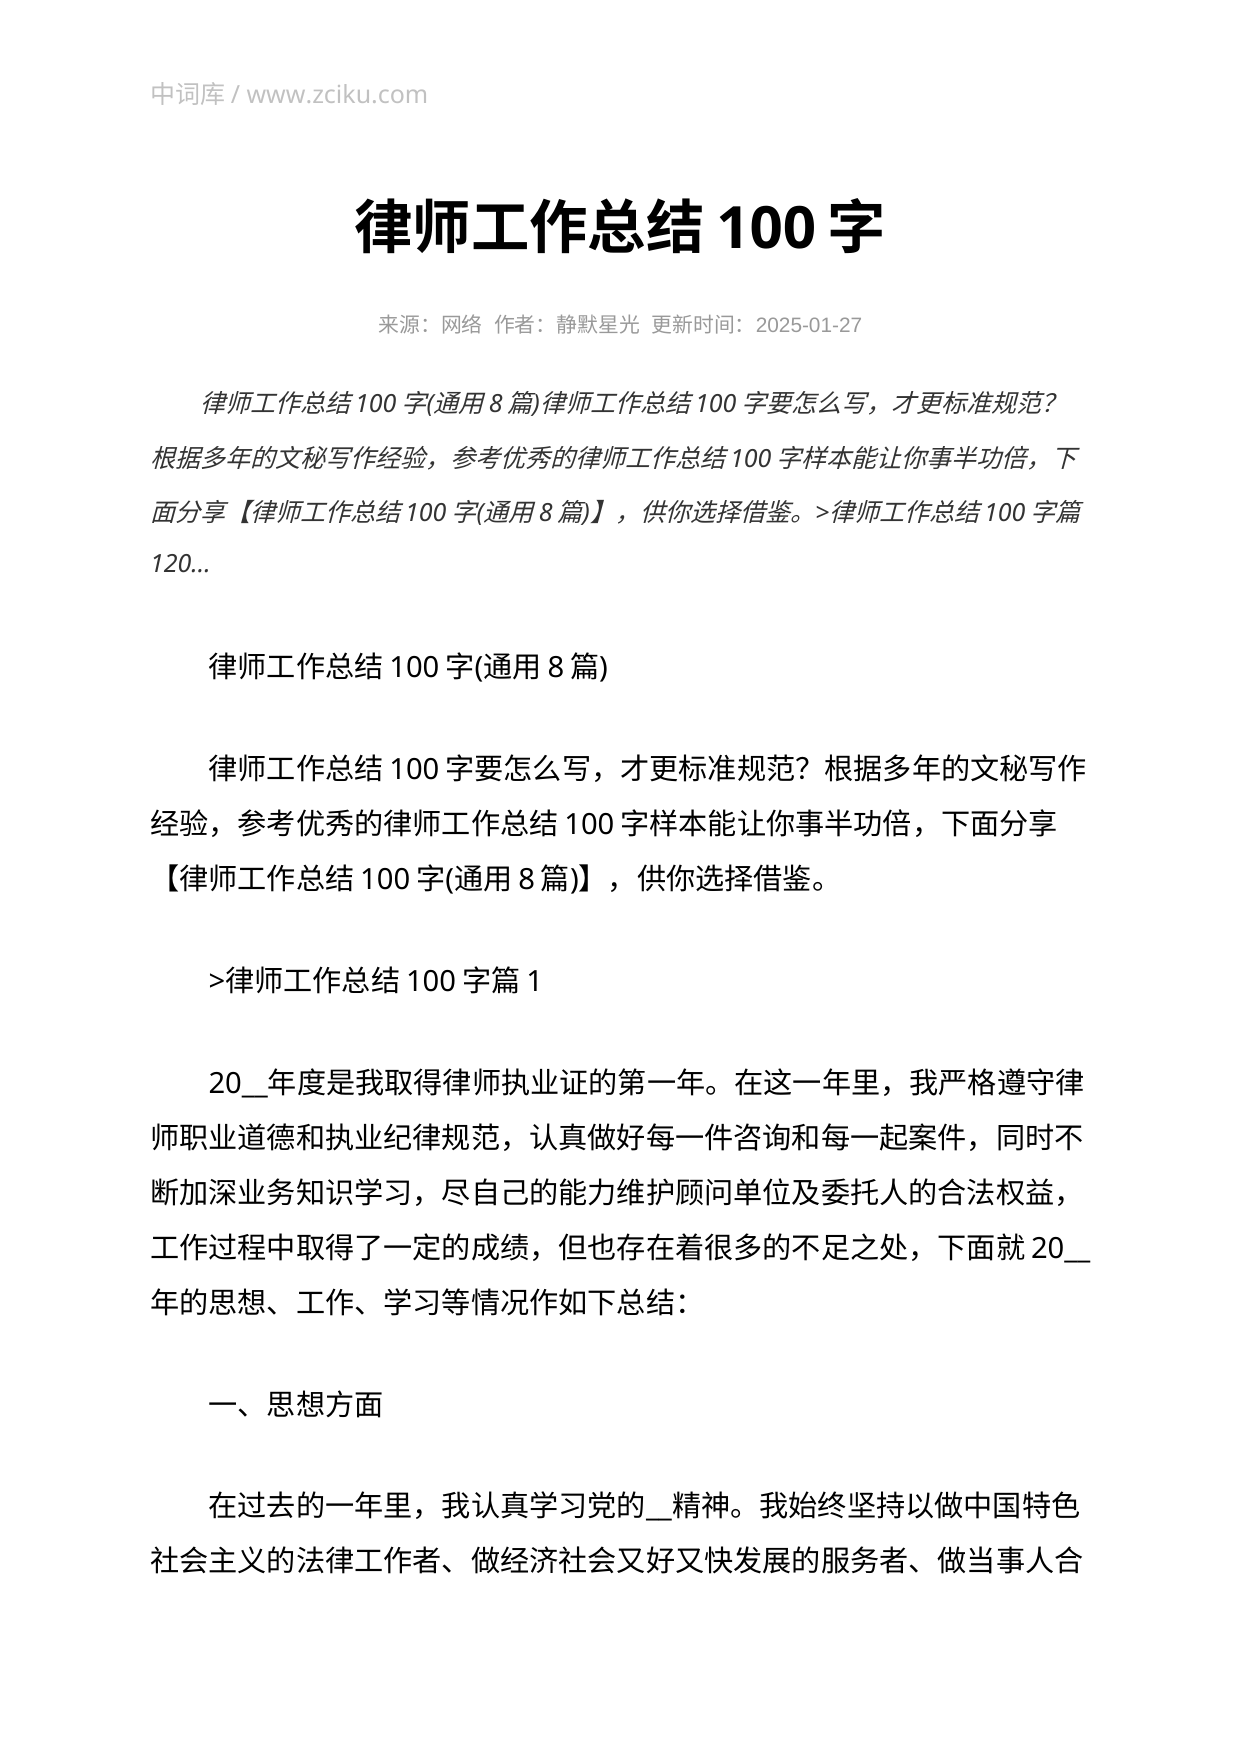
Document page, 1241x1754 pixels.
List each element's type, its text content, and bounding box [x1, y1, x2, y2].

text 一、思想方面 [150, 1381, 1090, 1423]
text >律师工作总结100字篇1 [150, 958, 1090, 1000]
text 律师工作总结100字(通用8篇)律师工作总结100字要怎么写，才更标准规范？根据多年的文秘写作经验，参考优秀的律师工作总结100字样本能让你事半功倍，下面分享【律师工作总结100字(通用8篇)】，供你选择借鉴。>律师工作总结100字篇120... [150, 384, 1090, 580]
text 20__年度是我取得律师执业证的第一年。在这一年里，我严格遵守律师职业道德和执业纪律规范，认真做好每一件咨询和每一起案件，同时不断加深业务知识学习，尽自己的能力维护顾问单位及委托人的合法权益，工作过程中取得了一定的成绩，但也存在着很多的不足之处，下面就20__年的思想、工作、学习等情况作如下总结： [150, 1059, 1090, 1322]
text 来源：网络 作者：静默星光 更新时间：2025-01-27 [150, 313, 1090, 337]
text 律师工作总结100字要怎么写，才更标准规范？根据多年的文秘写作经验，参考优秀的律师工作总结100字样本能让你事半功倍，下面分享【律师工作总结100字(通用8篇)】，供你选择借鉴。 [150, 746, 1090, 898]
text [150, 1483, 1090, 1580]
subtitle 律师工作总结100字 [150, 181, 1090, 266]
text 律师工作总结100字(通用8篇) [150, 644, 1090, 686]
